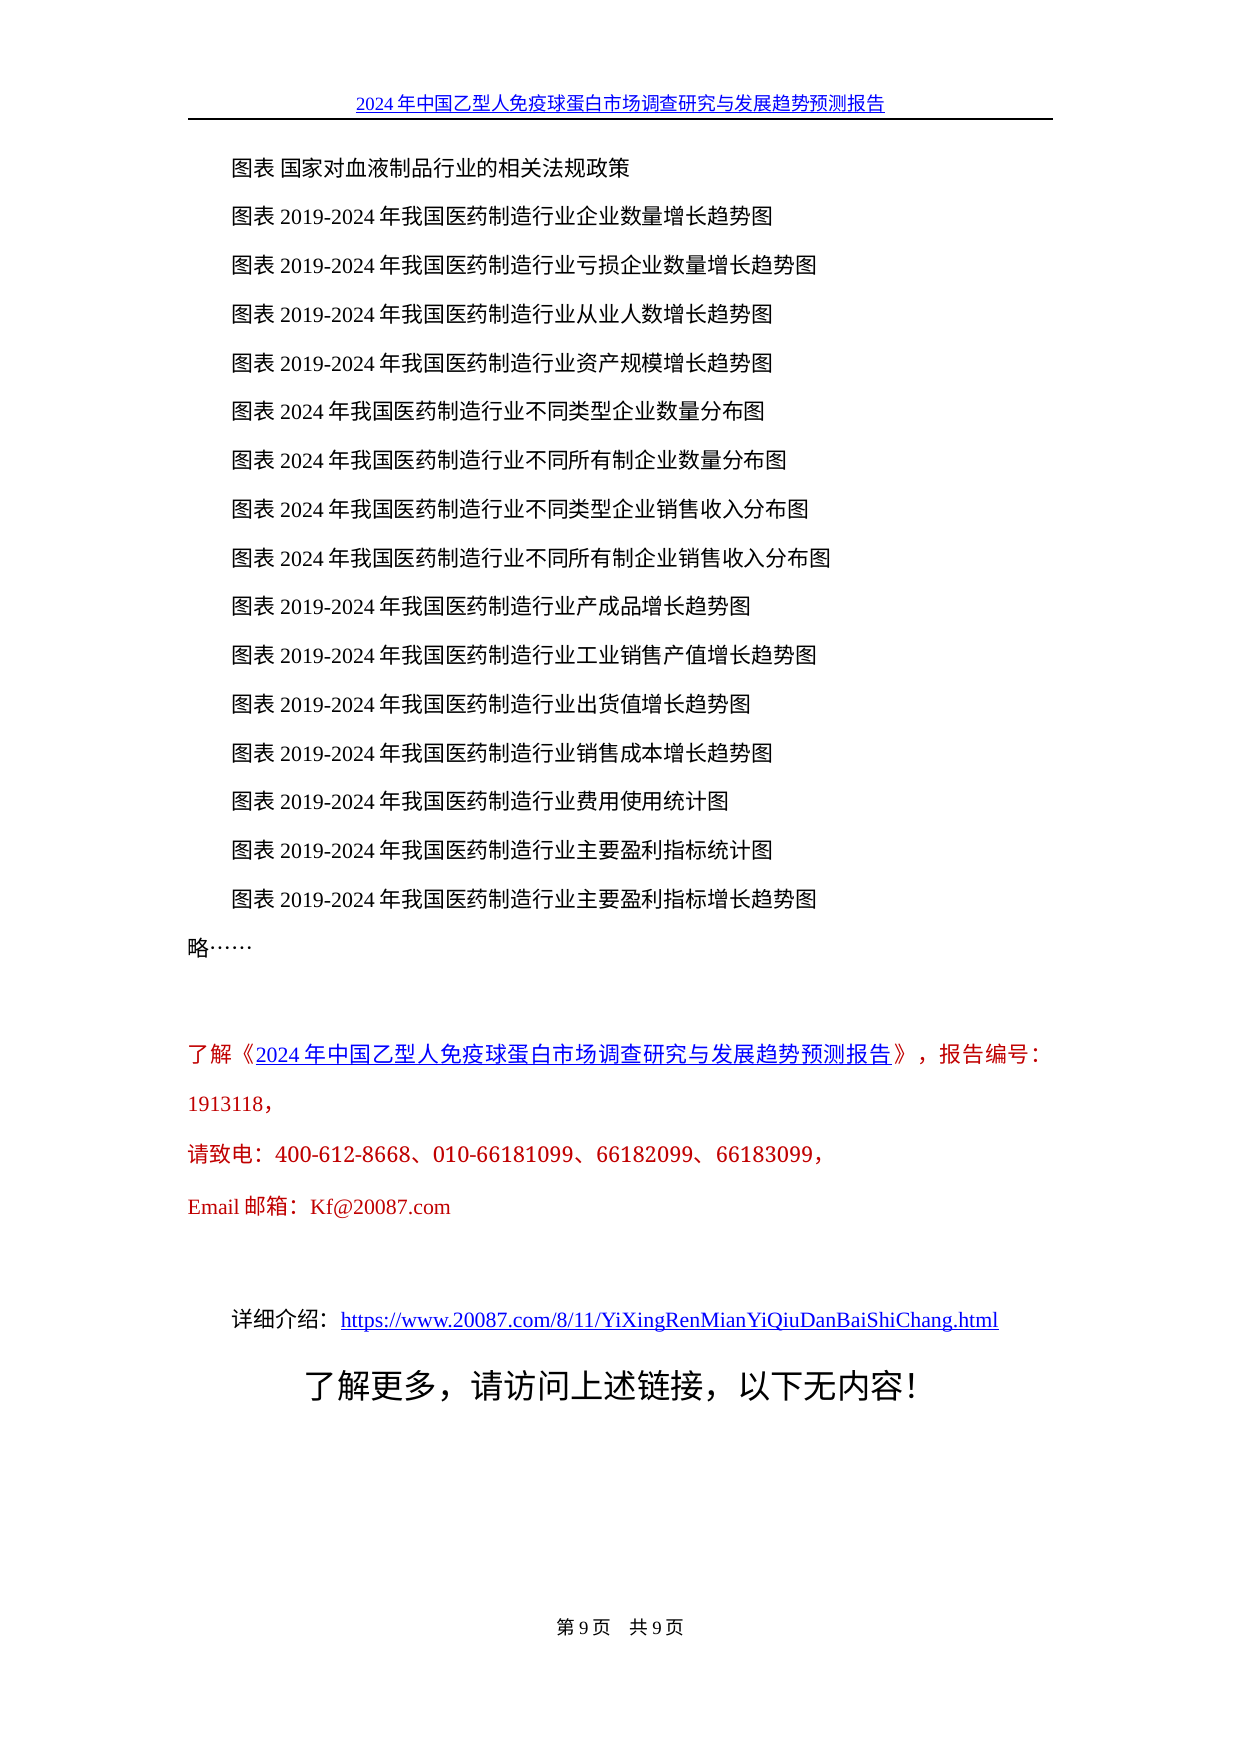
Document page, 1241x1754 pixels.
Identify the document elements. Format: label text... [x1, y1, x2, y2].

title 了解更多，请访问上述链接，以下无内容！ [187, 1351, 1053, 1416]
text 详细介绍：https://www.20087.com/8/11/YiXingRenMianYiQiuDanBaiShiChang.html [187, 1301, 1053, 1334]
text 请致电：400-612-8668、010-66181099、66182099、66183099， [187, 1137, 1053, 1169]
text Email邮箱：Kf@20087.com [187, 1188, 1053, 1221]
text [187, 150, 1053, 963]
text 了解《2024年中国乙型人免疫球蛋白市场调查研究与发展趋势预测报告》，报告编号：1913118， [187, 1037, 1053, 1118]
